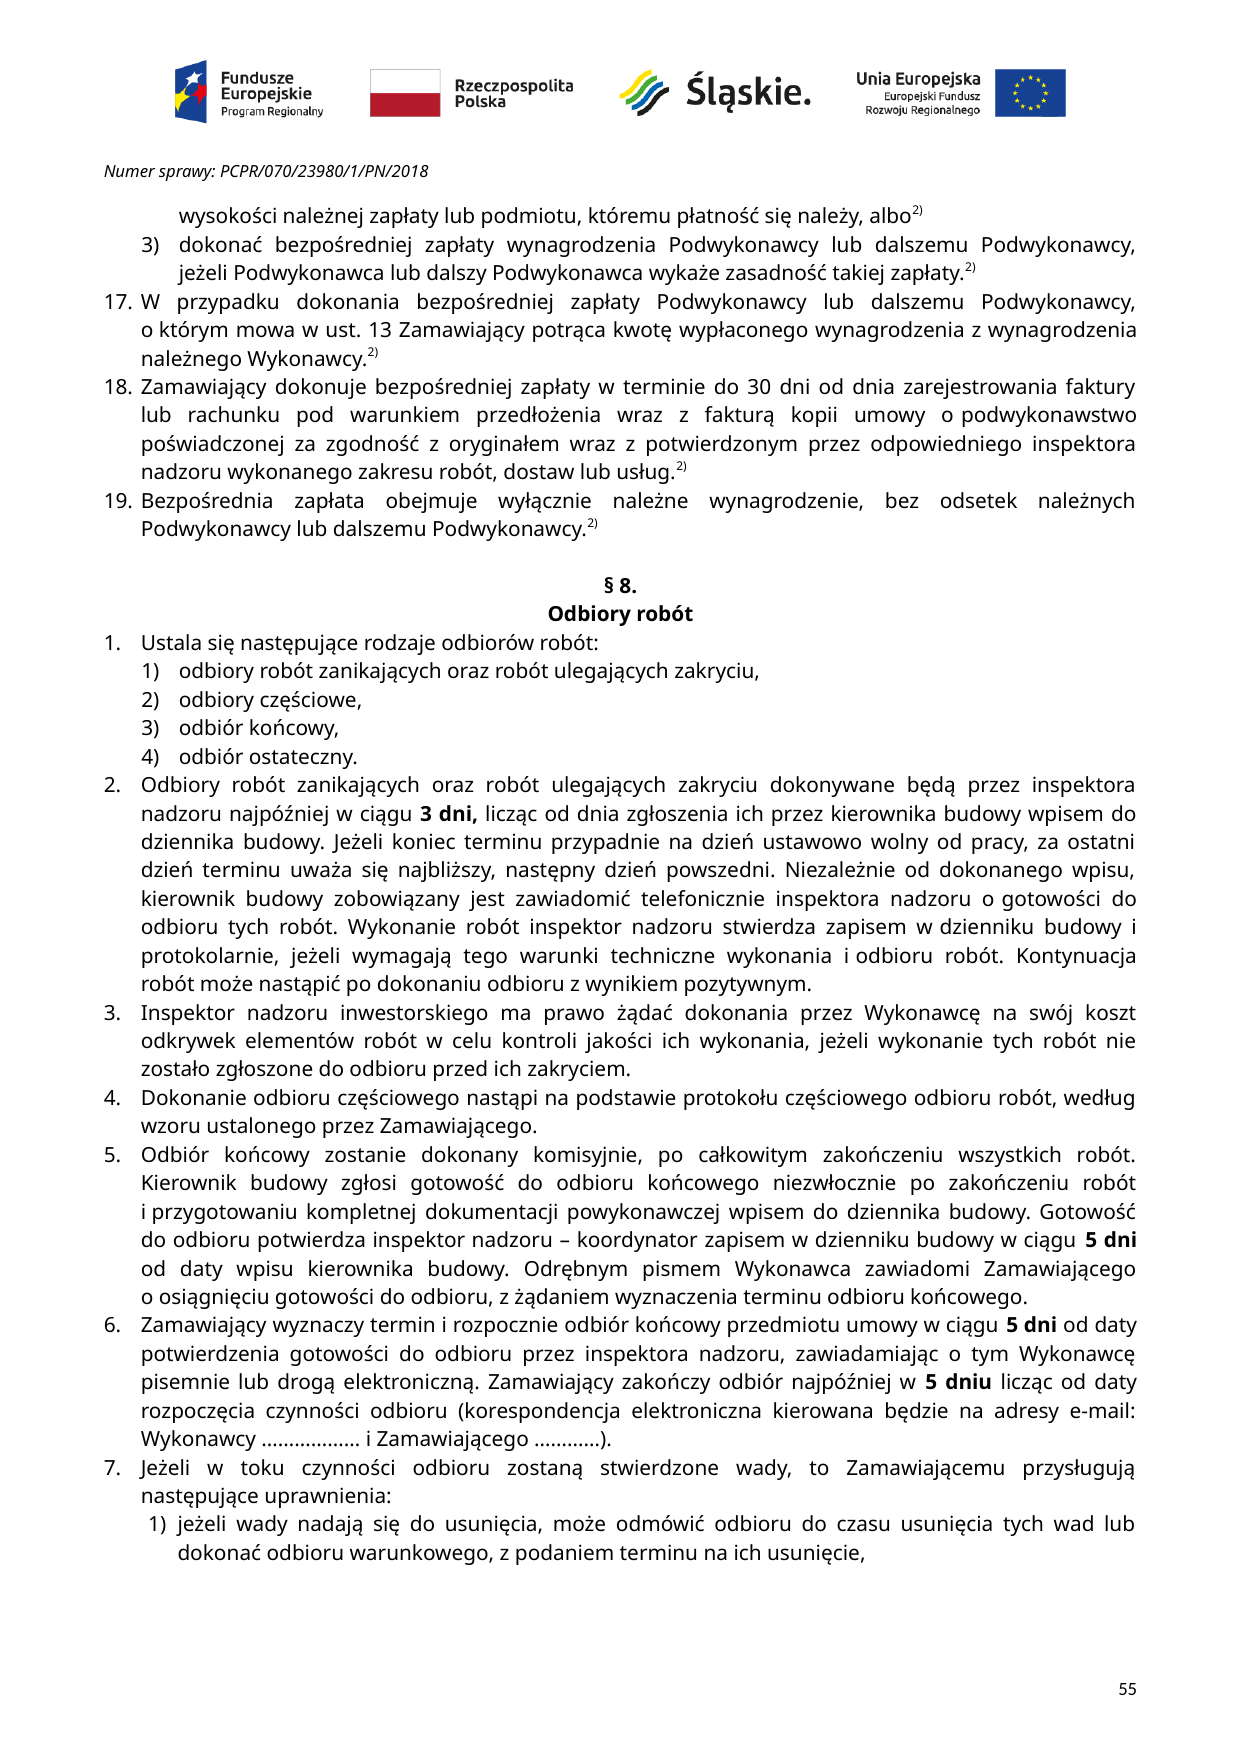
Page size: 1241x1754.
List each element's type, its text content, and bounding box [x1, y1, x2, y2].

picture [159, 44, 1081, 137]
list Dokonanie odbioru częściowego nastąpi na podstawie protokołu częściowego odbioru robót, według wzoru ustalonego przez Zamawiającego. [103, 1083, 1137, 1140]
list Zamawiający wyznaczy termin i rozpocznie odbiór końcowy przedmiotu umowy w ciągu 5 dni od daty potwierdzenia gotowości do odbioru przez inspektora nadzoru, zawiadamiając o tym Wykonawcę pisemnie lub drogą elektroniczną. Zamawiający zakończy odbiór najpóźniej w 5 dniu licząc od daty rozpoczęcia czynności odbioru (korespondencja elektroniczna kierowana będzie na adresy e-mail: Wykonawcy ……………… i Zamawiającego …………). [103, 1311, 1137, 1453]
list Bezpośrednia zapłata obejmuje wyłącznie należne wynagrodzenie, bez odsetek należnych Podwykonawcy lub dalszemu Podwykonawcy.2) [103, 486, 1137, 543]
list odbiory robót zanikających oraz robót ulegających zakryciu, [141, 656, 1137, 685]
list Odbiory robót zanikających oraz robót ulegających zakryciu dokonywane będą przez inspektora nadzoru najpóźniej w ciągu 3 dni, licząc od dnia zgłoszenia ich przez kierownika budowy wpisem do dziennika budowy. Jeżeli koniec terminu przypadnie na dzień ustawowo wolny od pracy, za ostatni dzień terminu uważa się najbliższy, następny dzień powszedni. Niezależnie od dokonanego wpisu, kierownik budowy zobowiązany jest zawiadomić telefonicznie inspektora nadzoru o gotowości do odbioru tych robót. Wykonanie robót inspektor nadzoru stwierdza zapisem w dzienniku budowy i protokolarnie, jeżeli wymagają tego warunki techniczne wykonania i odbioru robót. Kontynuacja robót może nastąpić po dokonaniu odbioru z wynikiem pozytywnym. [103, 770, 1137, 998]
list W przypadku dokonania bezpośredniej zapłaty Podwykonawcy lub dalszemu Podwykonawcy, o którym mowa w ust. 13 Zamawiający potrąca kwotę wypłaconego wynagrodzenia z wynagrodzenia należnego Wykonawcy.2) [103, 287, 1137, 372]
list odbiór końcowy, [141, 713, 1137, 742]
text Odbiory robót [103, 599, 1137, 628]
list odbiór ostateczny. [141, 742, 1137, 770]
text § 8. [103, 571, 1137, 599]
list Jeżeli w toku czynności odbioru zostaną stwierdzone wady, to Zamawiającemu przysługują następujące uprawnienia: [103, 1453, 1137, 1509]
list Zamawiający dokonuje bezpośredniej zapłaty w terminie do 30 dni od dnia zarejestrowania faktury lub rachunku pod warunkiem przedłożenia wraz z fakturą kopii umowy o podwykonawstwo poświadczonej za zgodność z oryginałem wraz z potwierdzonym przez odpowiedniego inspektora nadzoru wykonanego zakresu robót, dostaw lub usług.2) [103, 372, 1137, 486]
list odbiory częściowe, [141, 685, 1137, 713]
list Odbiór końcowy zostanie dokonany komisyjnie, po całkowitym zakończeniu wszystkich robót. Kierownik budowy zgłosi gotowość do odbioru końcowego niezwłocznie po zakończeniu robót i przygotowaniu kompletnej dokumentacji powykonawczej wpisem do dziennika budowy. Gotowość do odbioru potwierdza inspektor nadzoru – koordynator zapisem w dzienniku budowy w ciągu 5 dni od daty wpisu kierownika budowy. Odrębnym pismem Wykonawca zawiadomi Zamawiającego o osiągnięciu gotowości do odbioru, z żądaniem wyznaczenia terminu odbioru końcowego. [103, 1140, 1137, 1311]
list jeżeli wady nadają się do usunięcia, może odmówić odbioru do czasu usunięcia tych wad lub dokonać odbioru warunkowego, z podaniem terminu na ich usunięcie, [148, 1509, 1137, 1566]
list Ustala się następujące rodzaje odbiorów robót: [103, 628, 1137, 656]
text 3) dokonać bezpośredniej zapłaty wynagrodzenia Podwykonawcy lub dalszemu Podwykonawcy, jeżeli Podwykonawca lub dalszy Podwykonawca wykaże zasadność takiej zapłaty.2) [141, 230, 1137, 287]
list Inspektor nadzoru inwestorskiego ma prawo żądać dokonania przez Wykonawcę na swój koszt odkrywek elementów robót w celu kontroli jakości ich wykonania, jeżeli wykonanie tych robót nie zostało zgłoszone do odbioru przed ich zakryciem. [103, 998, 1137, 1083]
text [141, 201, 1137, 230]
